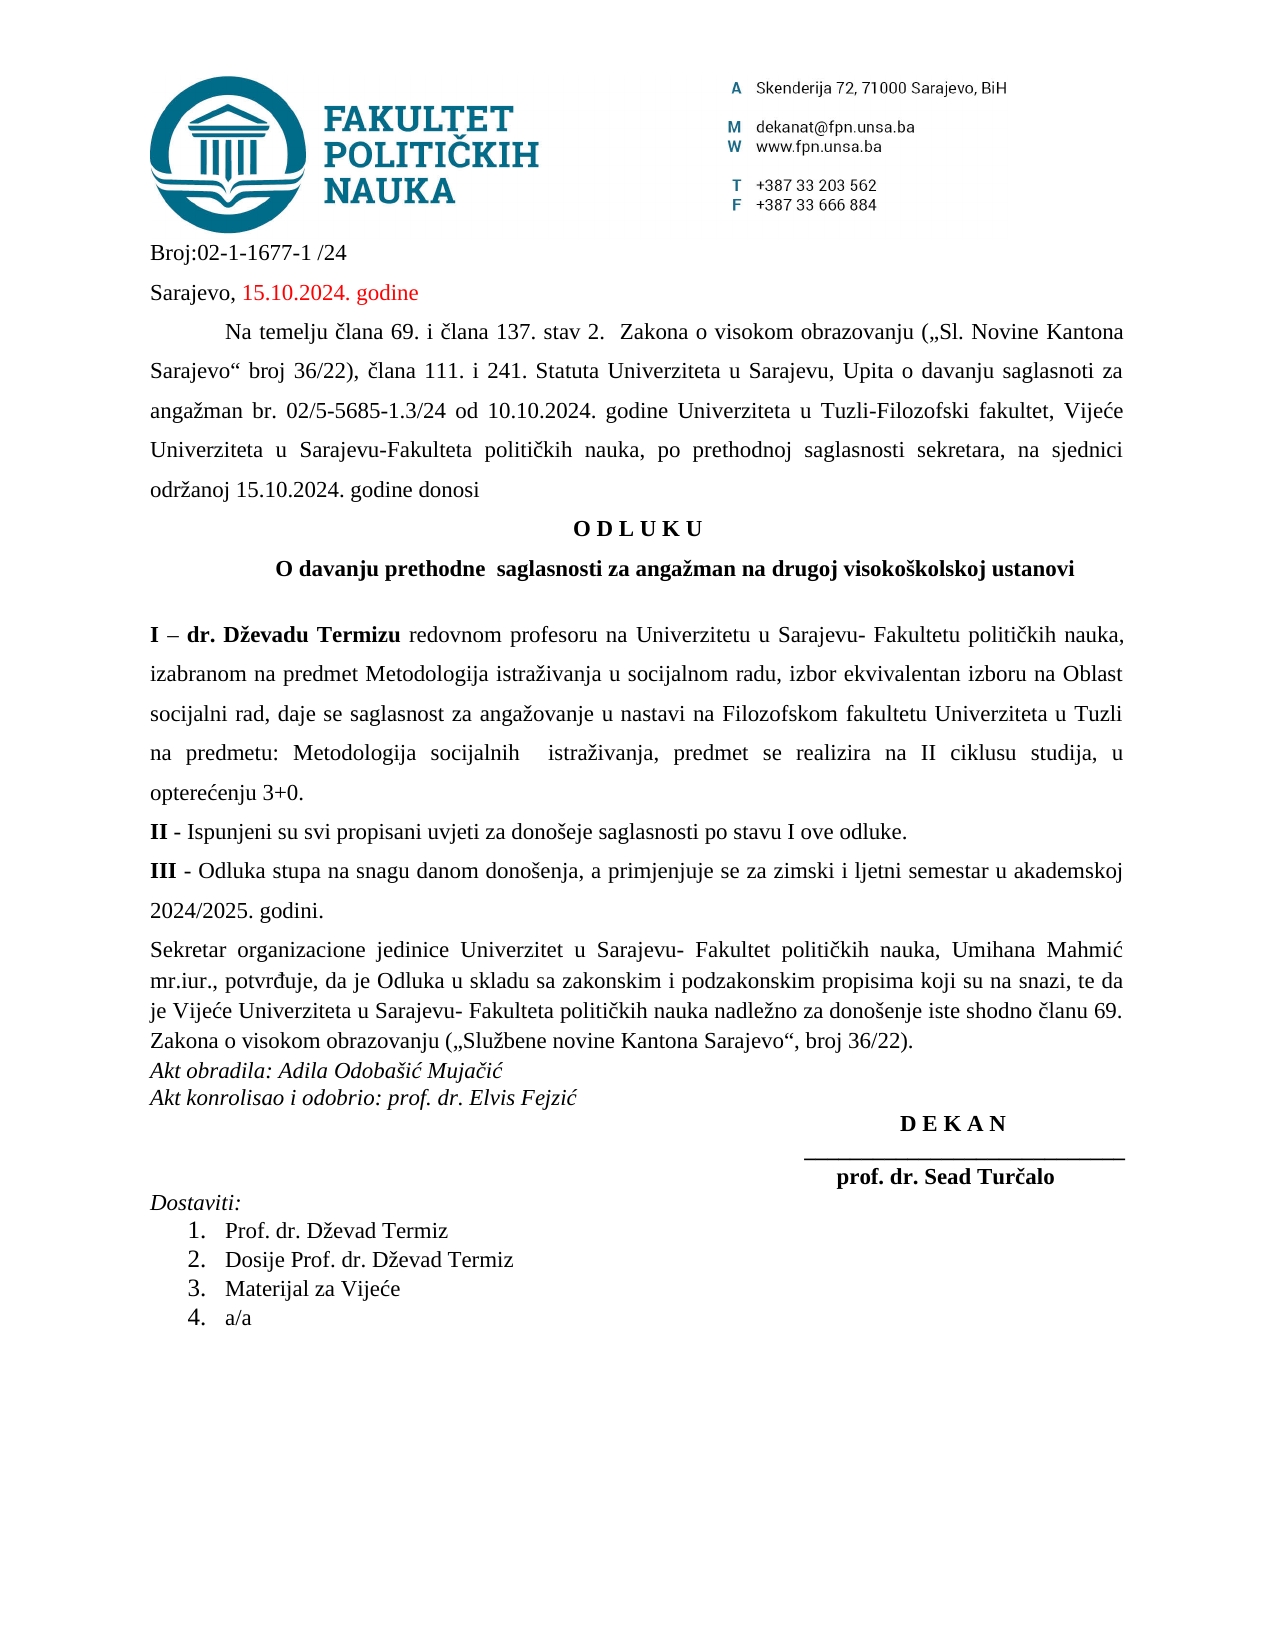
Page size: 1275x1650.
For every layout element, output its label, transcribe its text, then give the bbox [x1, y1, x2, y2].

list Materijal za Vijeće [187, 1273, 1125, 1302]
list a/a [187, 1302, 1125, 1331]
text III - Odluka stupa na snagu danom donošenja, a primjenjuje se za zimski i ljetni semestar u akademskoj 2024/2025. godini. [150, 858, 1125, 923]
text D E K A N [150, 1110, 1125, 1136]
text Broj:02-1-1677-1 /24 [150, 239, 1125, 265]
text O D L U K U [150, 515, 1125, 542]
text Sekretar organizacione jedinice Univerzitet u Sarajevu- Fakultet političkih nauka, Umihana Mahmić mr.iur., potvrđuje, da je Odluka u skladu sa zakonskim i podzakonskim propisima koji su na snazi, te da je Vijeće Univerziteta u Sarajevu- Fakulteta političkih nauka nadležno za donošenje iste shodno članu 69. Zakona o visokom obrazovanju („Službene novine Kantona Sarajevo“, broj 36/22). [150, 937, 1125, 1053]
list O davanju prethodne saglasnosti za angažman na drugoj visokoškolskoj ustanovi [225, 555, 1125, 581]
text Akt konrolisao i odobrio: prof. dr. Elvis Fejzić [150, 1084, 1125, 1110]
text Akt obradila: Adila Odobašić Mujačić [150, 1057, 1125, 1084]
list Dosije Prof. dr. Dževad Termiz [187, 1244, 1125, 1273]
text Na temelju člana 69. i člana 137. stav 2. Zakona o visokom obrazovanju („Sl. Novine Kantona Sarajevo“ broj 36/22), člana 111. i 241. Statuta Univerziteta u Sarajevu, Upita o davanju saglasnoti za angažman br. 02/5-5685-1.3/24 od 10.10.2024. godine Univerziteta u Tuzli-Filozofski fakultet, Vijeće Univerziteta u Sarajevu-Fakulteta političkih nauka, po prethodnoj saglasnosti sekretara, na sjednici održanoj 15.10.2024. godine donosi [150, 318, 1125, 502]
picture [150, 75, 1008, 239]
text Dostaviti: [150, 1189, 1125, 1216]
text II - Ispunjeni su svi propisani uvjeti za donošeje saglasnosti po stavu I ove odluke. [150, 818, 1125, 844]
text ____________________________ [150, 1136, 1125, 1163]
text prof. dr. Sead Turčalo [150, 1163, 1125, 1189]
text Sarajevo, 15.10.2024. godine [150, 278, 1125, 305]
list Prof. dr. Dževad Termiz [187, 1216, 1125, 1244]
text I – dr. Dževadu Termizu redovnom profesoru na Univerzitetu u Sarajevu- Fakultetu političkih nauka, izabranom na predmet Metodologija istraživanja u socijalnom radu, izbor ekvivalentan izboru na Oblast socijalni rad, daje se saglasnost za angažovanje u nastavi na Filozofskom fakultetu Univerziteta u Tuzli na predmetu: Metodologija socijalnih istraživanja, predmet se realizira na II ciklusu studija, u opterećenju 3+0. [150, 621, 1125, 805]
